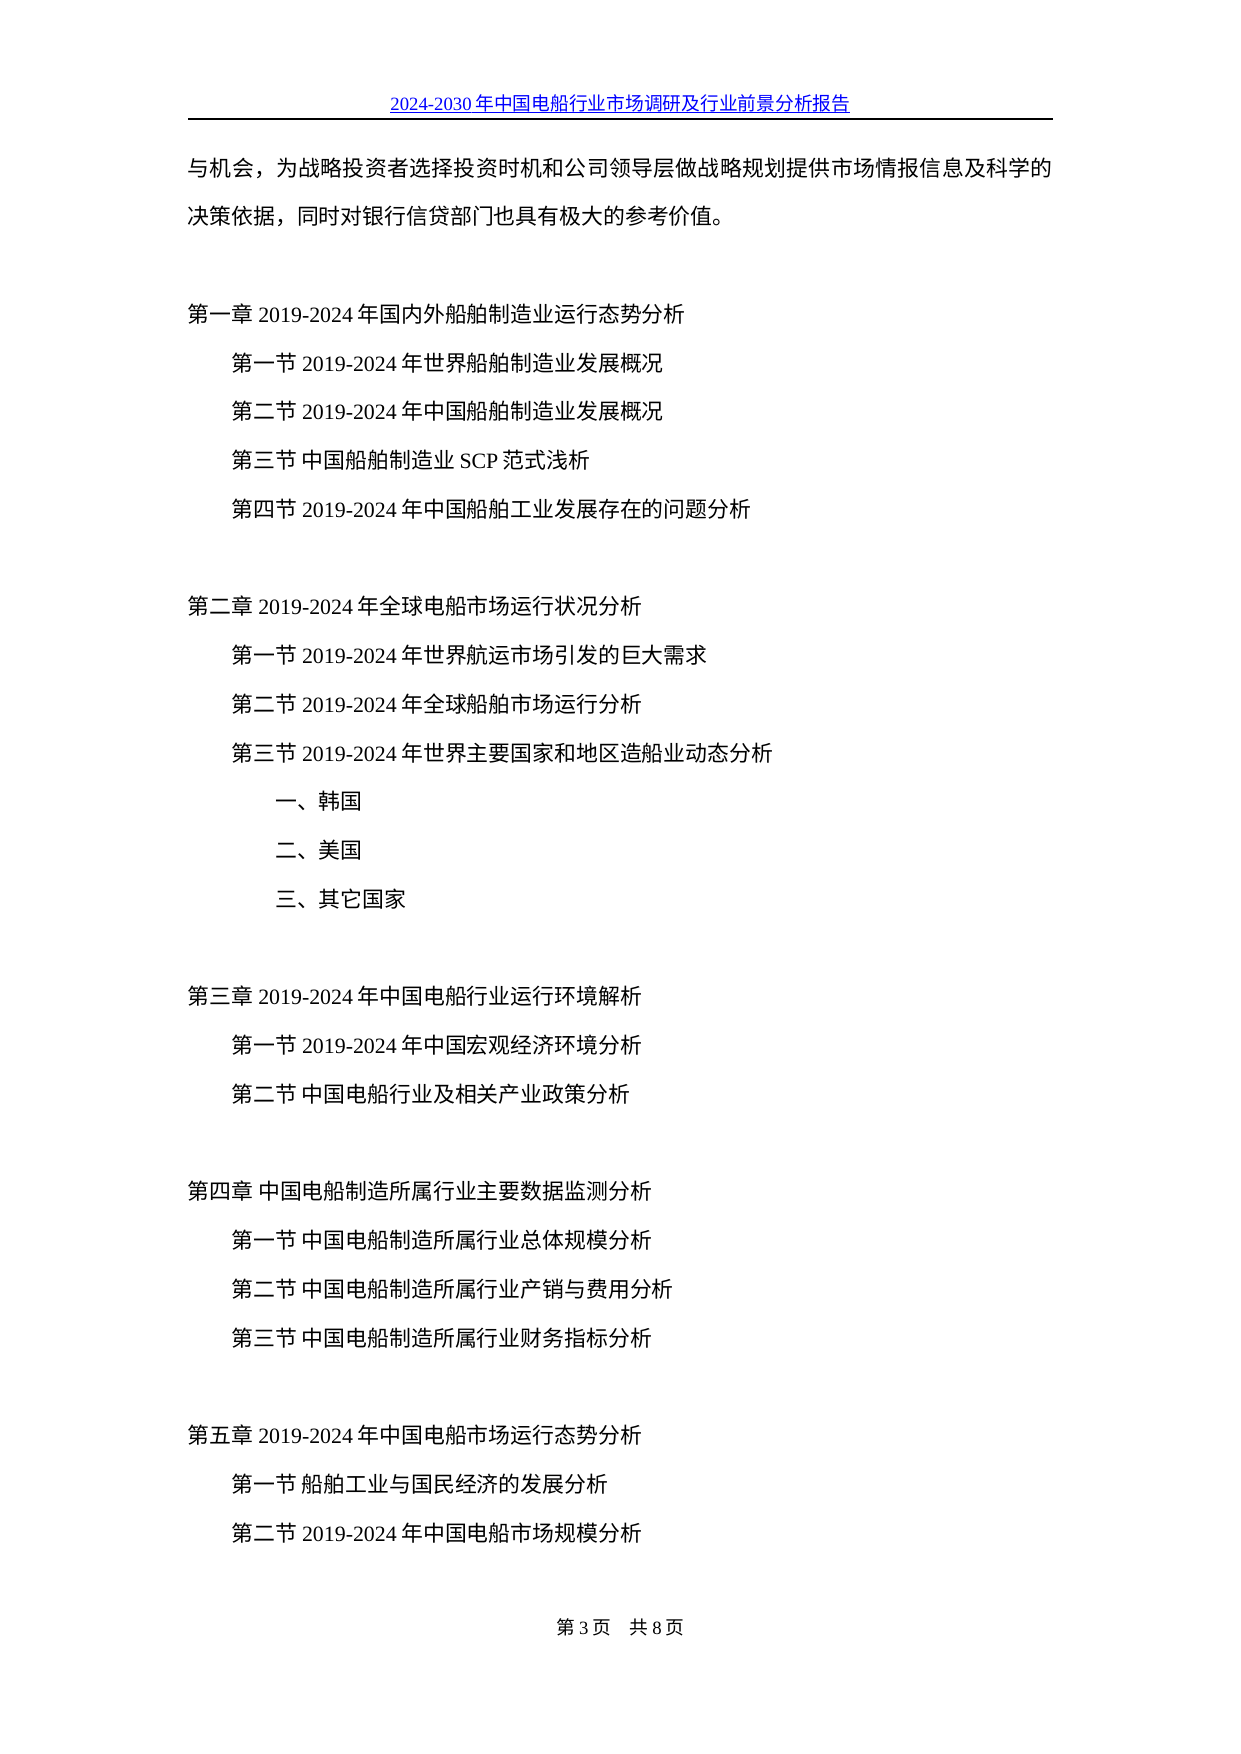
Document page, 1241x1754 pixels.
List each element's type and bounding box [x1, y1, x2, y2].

text [187, 150, 1053, 1548]
